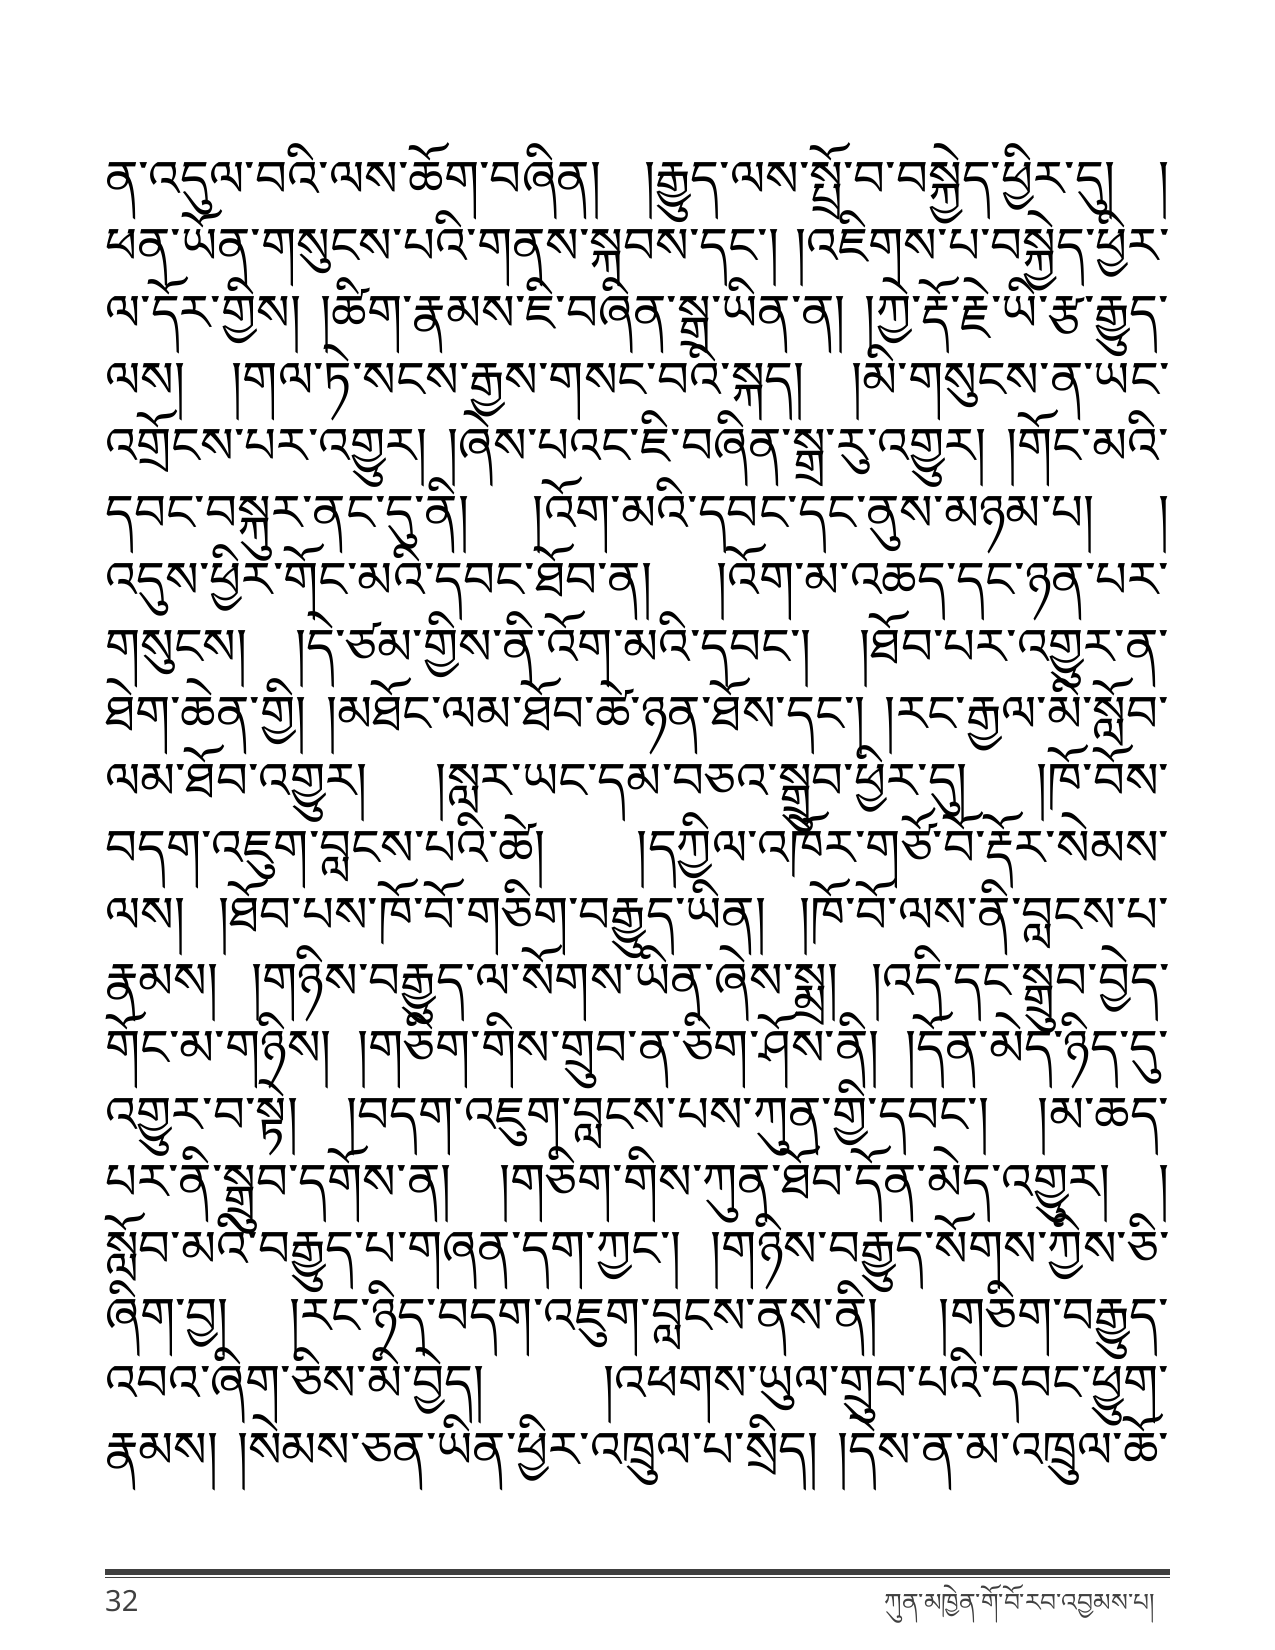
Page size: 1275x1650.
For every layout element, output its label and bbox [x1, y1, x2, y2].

text [105, 150, 1170, 1479]
